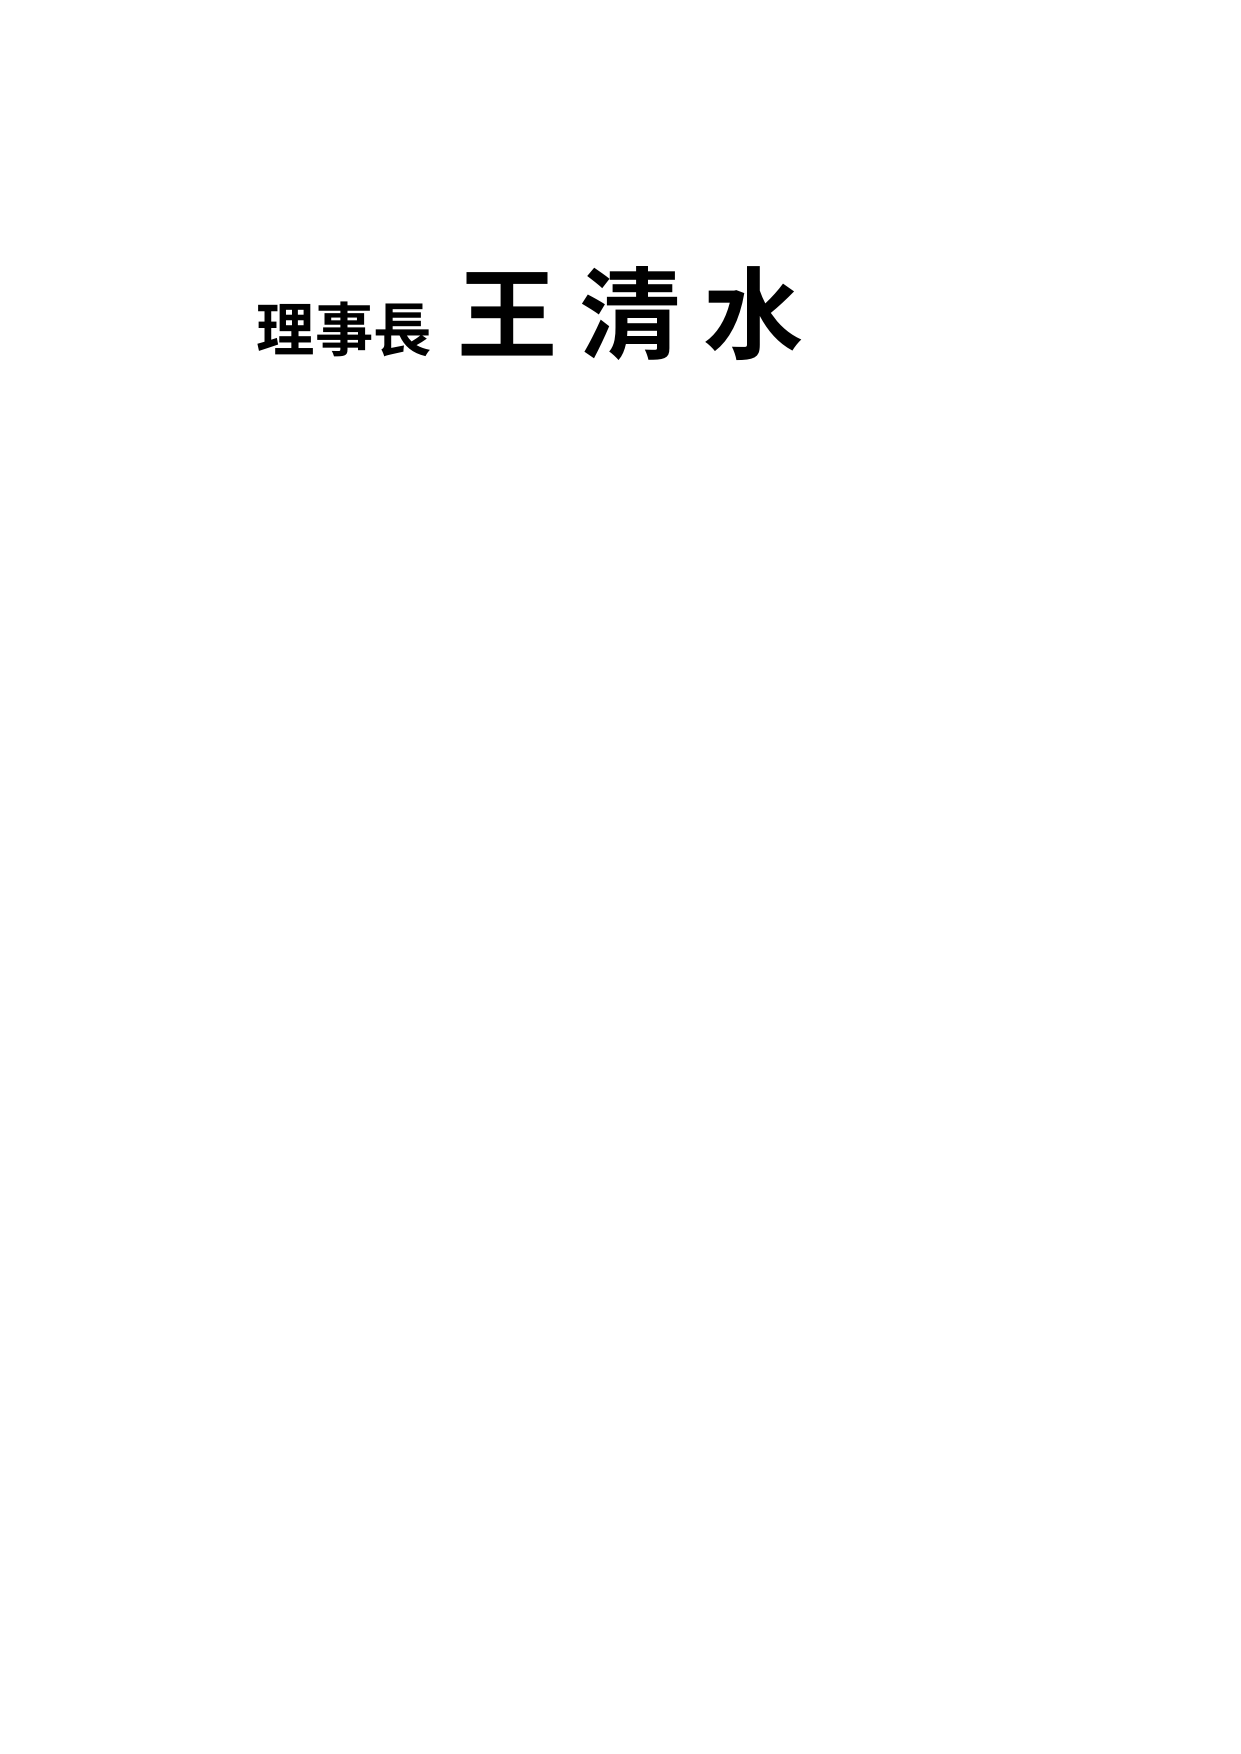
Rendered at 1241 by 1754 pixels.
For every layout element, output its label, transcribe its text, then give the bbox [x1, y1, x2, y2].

text 理事長 王 清 水 [187, 232, 1053, 382]
